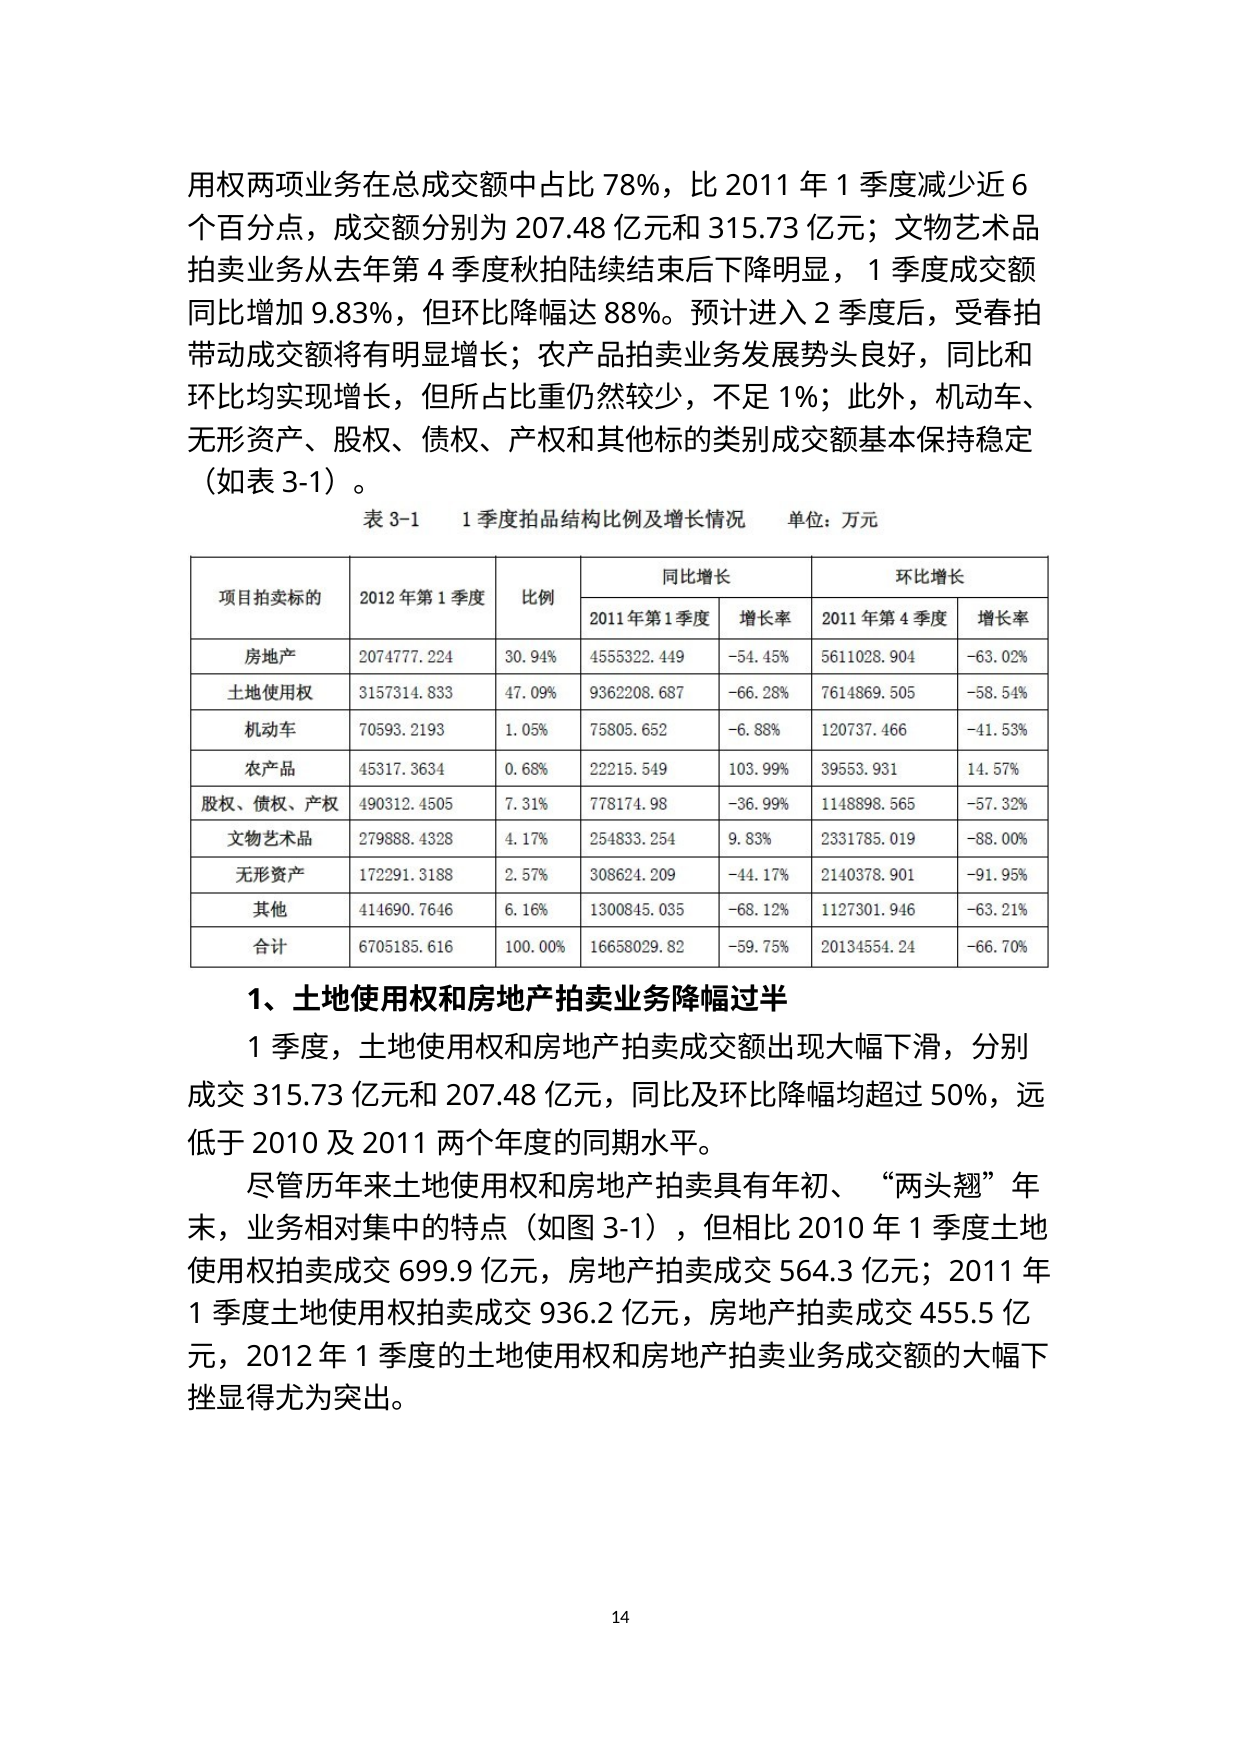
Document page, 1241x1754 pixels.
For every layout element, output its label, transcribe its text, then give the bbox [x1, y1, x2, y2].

text 尽管历年来土地使用权和房地产拍卖具有年初、 “两头翘”年末，业务相对集中的特点（如图 3-1），但相比 2010 年 1 季度土地使用权拍卖成交 699.9 亿元，房地产拍卖成交 564.3 亿元；2011 年 1 季度土地使用权拍卖成交 936.2 亿元，房地产拍卖成交 455.5 亿元，2012年 1 季度的土地使用权和房地产拍卖业务成交额的大幅下挫显得尤为突出。 [187, 1163, 1053, 1417]
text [187, 162, 1053, 501]
text 1 季度，土地使用权和房地产拍卖成交额出现大幅下滑，分别成交 315.73 亿元和 207.48 亿元，同比及环比降幅均超过 50%，远低于2010 及 2011 两个年度的同期水平。 [187, 1019, 1053, 1163]
text 1、土地使用权和房地产拍卖业务降幅过半 [187, 971, 1053, 1019]
picture [187, 501, 1053, 971]
